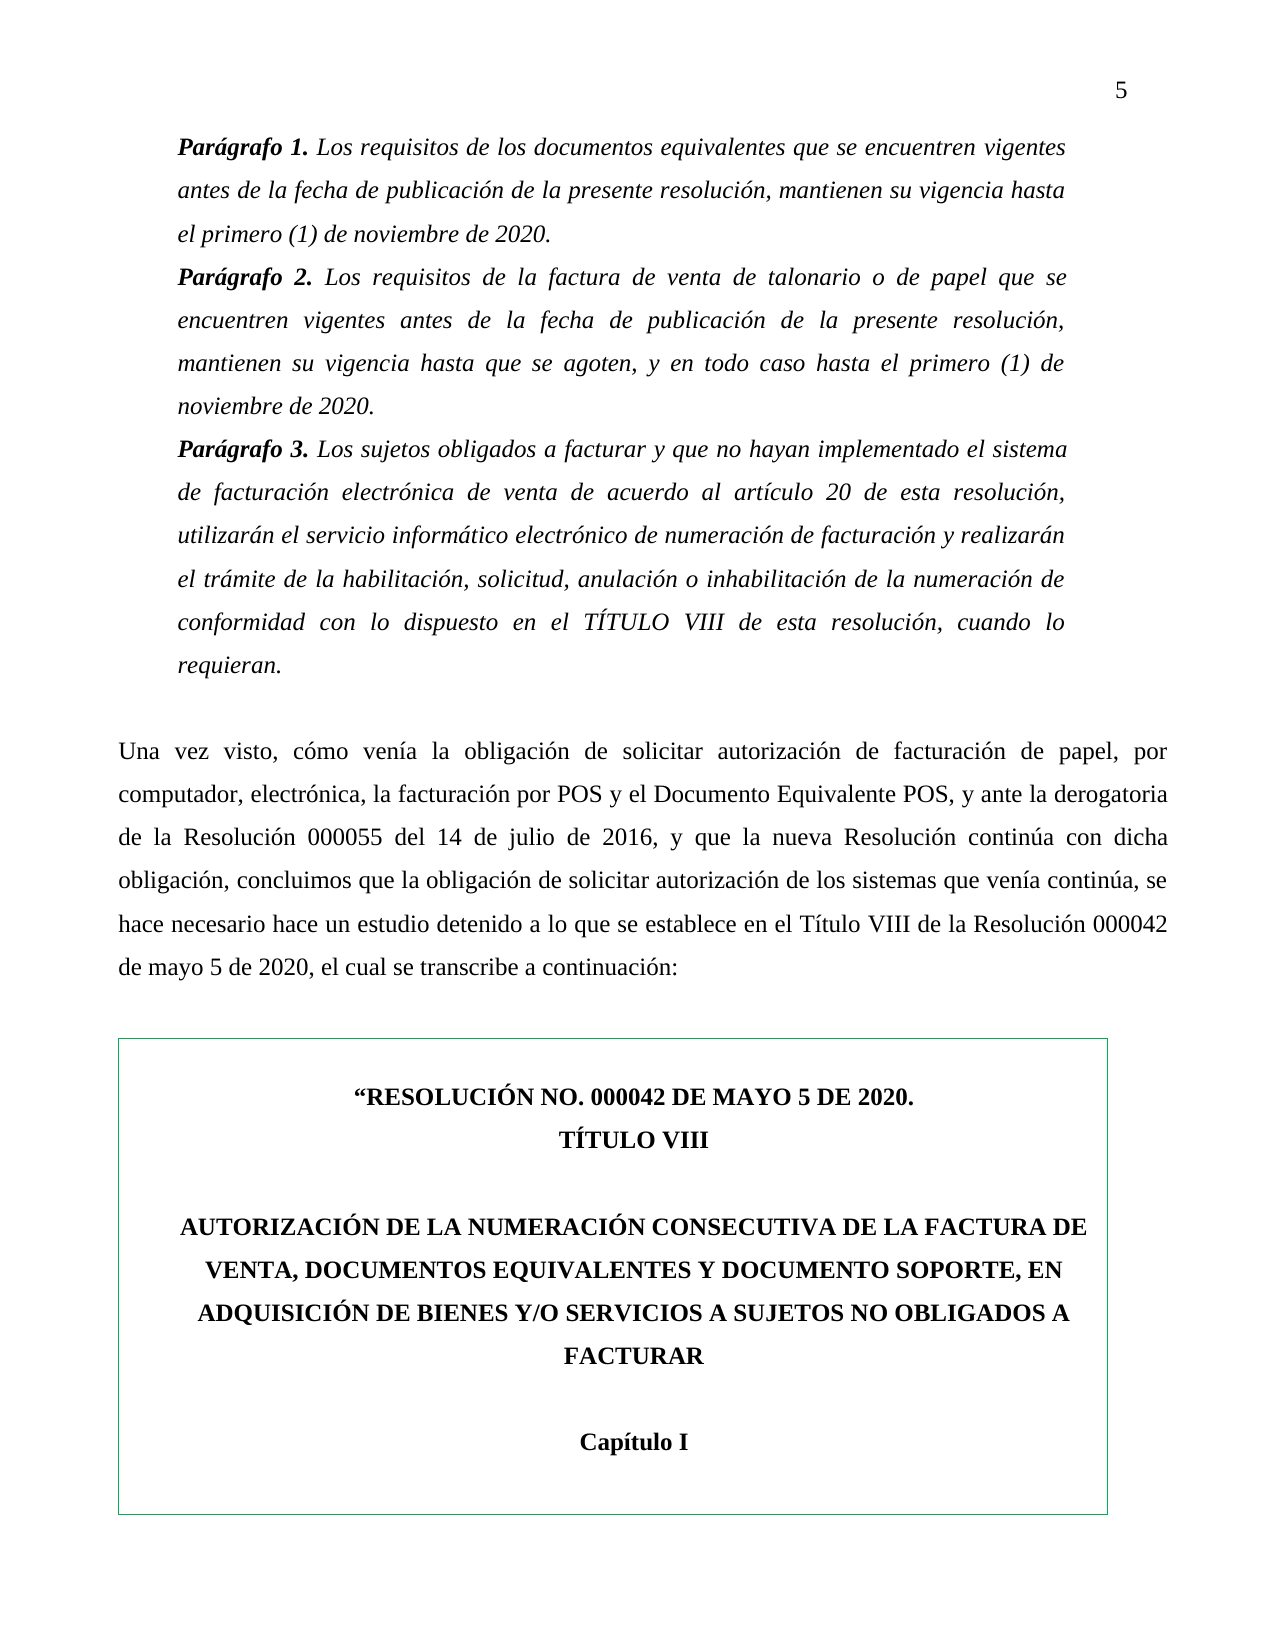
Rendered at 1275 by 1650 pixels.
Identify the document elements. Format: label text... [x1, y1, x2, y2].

text Parágrafo 1. Los requisitos de los documentos equivalentes que se encuentren vigentes antes de la fecha de publicación de la presente resolución, mantienen su vigencia hasta el primero (1) de noviembre de 2020. [177, 132, 1068, 247]
text Una vez visto, cómo venía la obligación de solicitar autorización de facturación de papel, por computador, electrónica, la facturación por POS y el Documento Equivalente POS, y ante la derogatoria de la Resolución 000055 del 14 de julio de 2016, y que la nueva Resolución continúa con dicha obligación, concluimos que la obligación de solicitar autorización de los sistemas que venía continúa, se hace necesario hace un estudio detenido a lo que se establece en el Título VIII de la Resolución 000042 de mayo 5 de 2020, el cual se transcribe a continuación: [118, 736, 1169, 981]
text Parágrafo 2. Los requisitos de la factura de venta de talonario o de papel que se encuentren vigentes antes de la fecha de publicación de la presente resolución, mantienen su vigencia hasta que se agoten, y en todo caso hasta el primero (1) de noviembre de 2020. [177, 262, 1068, 420]
text Parágrafo 3. Los sujetos obligados a facturar y que no hayan implementado el sistema de facturación electrónica de venta de acuerdo al artículo 20 de esta resolución, utilizarán el servicio informático electrónico de numeración de facturación y realizarán el trámite de la habilitación, solicitud, anulación o inhabilitación de la numeración de conformidad con lo dispuesto en el TÍTULO VIII de esta resolución, cuando lo requieran. [177, 434, 1068, 679]
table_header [119, 1039, 1107, 1513]
